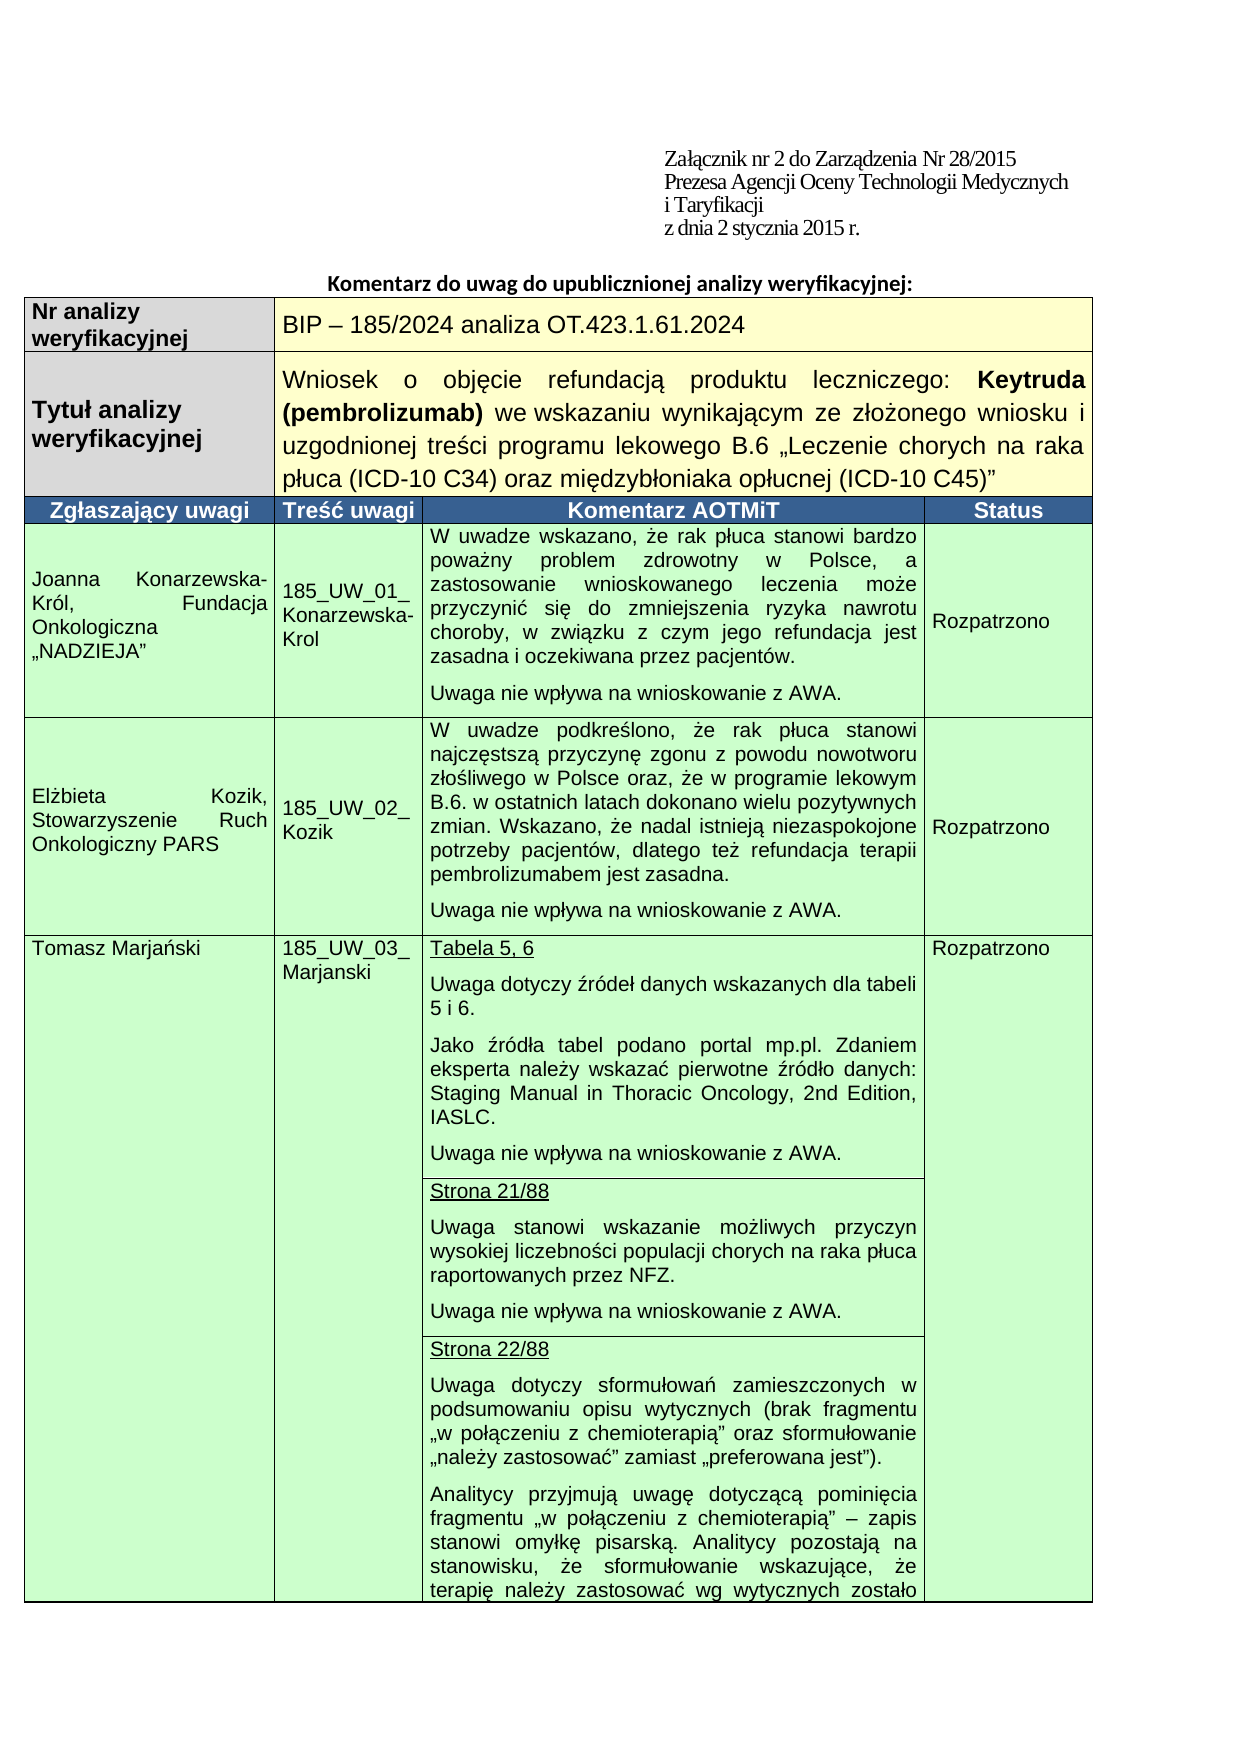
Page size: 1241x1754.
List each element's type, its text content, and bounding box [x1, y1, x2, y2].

table_cell W uwadze podkreślono, że rak płuca stanowi najczęstszą przyczynę zgonu z powodu nowotworu złośliwego w Polsce oraz, że w programie lekowym B.6. w ostatnich latach dokonano wielu pozytywnych zmian. Wskazano, że nadal istnieją niezaspokojone potrzeby pacjentów, dlatego też refundacja terapii pembrolizumabem jest zasadna. Uwaga nie wpływa na wnioskowanie z AWA. [423, 718, 924, 935]
text Prezesa Agencji Oceny Technologii Medycznych i Taryfikacji [664, 171, 1080, 217]
table_cell Elżbieta Kozik, Stowarzyszenie Ruch Onkologiczny PARS [25, 718, 274, 935]
table_cell Status [925, 497, 1092, 523]
table_cell Rozpatrzono [925, 718, 1092, 935]
table_cell Rozpatrzono [925, 936, 1092, 1601]
table_header Nr analizy weryfikacyjnej [25, 298, 274, 351]
table_cell W uwadze wskazano, że rak płuca stanowi bardzo poważny problem zdrowotny w Polsce, a zastosowanie wnioskowanego leczenia może przyczynić się do zmniejszenia ryzyka nawrotu choroby, w związku z czym jego refundacja jest zasadna i oczekiwana przez pacjentów. Uwaga nie wpływa na wnioskowanie z AWA. [423, 524, 924, 717]
table_cell Zgłaszający uwagi [25, 497, 274, 523]
table_cell Treść uwagi [275, 497, 422, 523]
table_cell Tabela 5, 6 Uwaga dotyczy źródeł danych wskazanych dla tabeli 5 i 6. Jako źródła tabel podano portal mp.pl. Zdaniem eksperta należy wskazać pierwotne źródło danych: Staging Manual in Thoracic Oncology, 2nd Edition, IASLC. Uwaga nie wpływa na wnioskowanie z AWA. [423, 936, 924, 1177]
table_cell Joanna Konarzewska-Król, Fundacja Onkologiczna „NADZIEJA” [25, 524, 274, 717]
table_cell Komentarz AOTMiT [423, 497, 924, 523]
table_cell Tytuł analizy weryfikacyjnej [25, 352, 274, 496]
table_header BIP – 185/2024 analiza OT.423.1.61.2024 [275, 298, 1092, 351]
table_cell Wniosek o objęcie refundacją produktu leczniczego: Keytruda (pembrolizumab) we wskazaniu wynikającym ze złożonego wniosku i uzgodnionej treści programu lekowego B.6 „Leczenie chorych na raka płuca (ICD-10 C34) oraz międzybłoniaka opłucnej (ICD-10 C45)” [275, 352, 1092, 496]
table_cell 185_UW_02_Kozik [275, 718, 422, 935]
text Załącznik nr 2 do Zarządzenia Nr 28/2015 [664, 148, 1051, 171]
table_cell Tomasz Marjański [25, 936, 274, 1601]
text Komentarz do uwag do upublicznionej analizy weryfikacyjnej: [148, 269, 1093, 297]
table_cell 185_UW_01_Konarzewska-Krol [275, 524, 422, 717]
text z dnia 2 stycznia 2015 r. [664, 217, 1080, 241]
table_cell Strona 21/88 Uwaga stanowi wskazanie możliwych przyczyn wysokiej liczebności populacji chorych na raka płuca raportowanych przez NFZ. Uwaga nie wpływa na wnioskowanie z AWA. [423, 1179, 924, 1336]
table_cell 185_UW_03_Marjanski [275, 936, 422, 1601]
table_cell Rozpatrzono [925, 524, 1092, 717]
